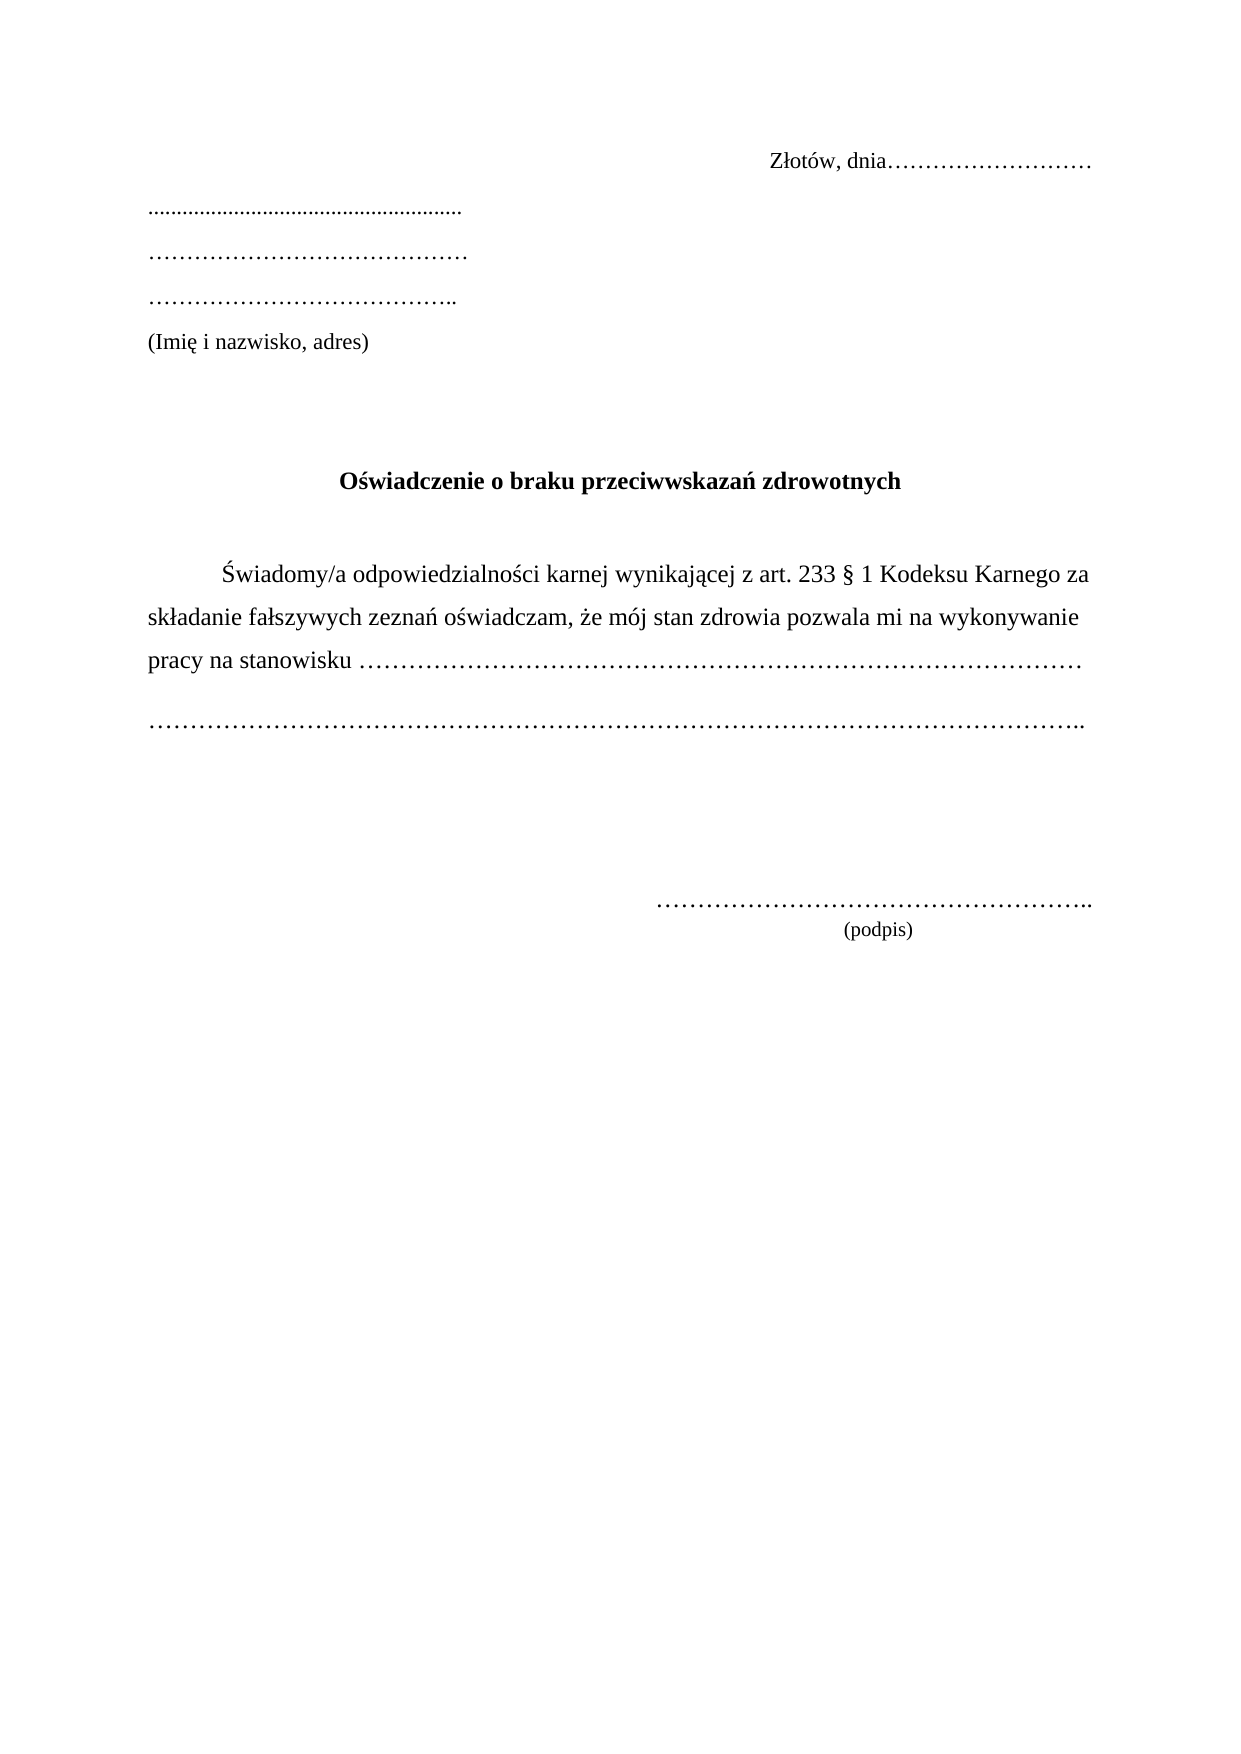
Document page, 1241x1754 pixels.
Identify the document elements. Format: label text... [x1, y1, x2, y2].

text Złotów, dnia……………………… [148, 148, 1093, 174]
text (podpis) [590, 917, 1093, 941]
text …………………………………… [148, 238, 1093, 264]
text (Imię i nazwisko, adres) [148, 328, 1093, 354]
text ………………………………….. [148, 283, 1093, 309]
text …………………………………………….. [148, 884, 1093, 913]
text ………………………………………………………………………………………………….. [148, 705, 1093, 733]
text Oświadczenie o braku przeciwwskazań zdrowotnych [148, 466, 1093, 495]
text ....................................................... [148, 193, 1093, 219]
text Świadomy/a odpowiedzialności karnej wynikającej z art. 233 § 1 Kodeksu Karnego za składanie fałszywych zeznań oświadczam, że mój stan zdrowia pozwala mi na wykonywanie pracy na stanowisku …………………………………………………………………………… [148, 559, 1093, 674]
